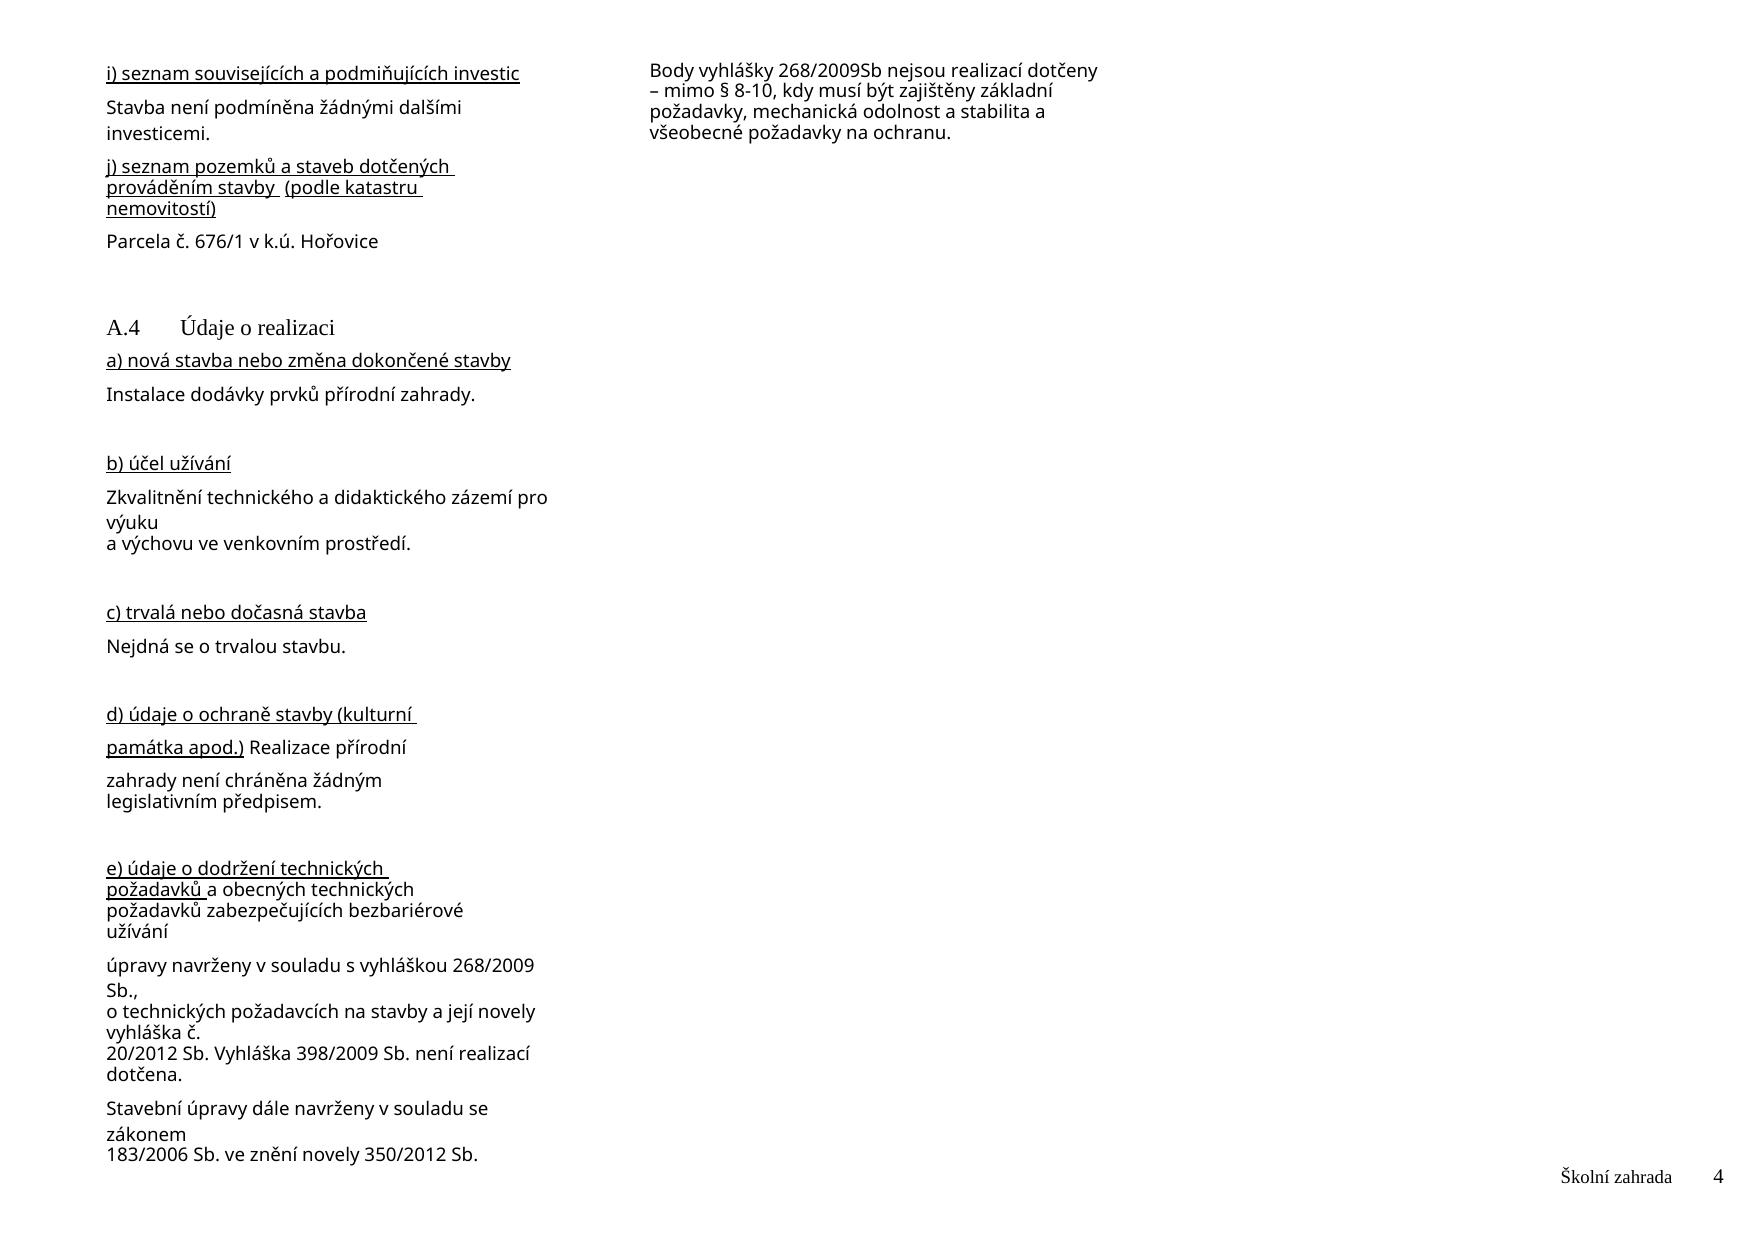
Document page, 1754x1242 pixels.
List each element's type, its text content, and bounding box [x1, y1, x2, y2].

text Stavební úpravy dále navrženy v souladu se zákonem [106, 1095, 549, 1146]
text A.4 Údaje o realizaci [106, 313, 549, 340]
text d) údaje o ochraně stavby (kulturní památka apod.) Realizace přírodní zahrady není chráněna žádným [106, 693, 425, 793]
text legislativním předpisem. [106, 793, 549, 814]
text a) nová stavba nebo změna dokončené stavby [106, 347, 549, 372]
text Body vyhlášky 268/2009Sb nejsou realizací dotčeny – mimo § 8-10, kdy musí být zajištěny základní požadavky, mechanická odolnost a stabilita a všeobecné požadavky na ochranu. [649, 60, 1103, 144]
text e) údaje o dodržení technických požadavků a obecných technických požadavků zabezpečujících bezbariérové užívání [106, 859, 466, 942]
text o technických požadavcích na stavby a její novely vyhláška č. [106, 1003, 549, 1045]
text 20/2012 Sb. Vyhláška 398/2009 Sb. není realizací dotčena. [106, 1045, 549, 1087]
text Stavba není podmíněna žádnými dalšími investicemi. [106, 95, 549, 146]
text c) trvalá nebo dočasná stavba [106, 599, 549, 625]
text j) seznam pozemků a staveb dotčených prováděním stavby (podle katastru nemovitostí) [106, 157, 497, 219]
text b) účel užívání [106, 450, 549, 475]
text i) seznam souvisejících a podmiňujících investic [106, 60, 549, 86]
text Nejdná se o trvalou stavbu. [106, 633, 549, 659]
text Zkvalitnění technického a didaktického zázemí pro výuku [106, 484, 549, 535]
text a výchovu ve venkovním prostředí. [106, 535, 549, 556]
text Instalace dodávky prvků přírodní zahrady. [106, 381, 549, 407]
text Parcela č. 676/1 v k.ú. Hořovice [106, 229, 549, 254]
text 183/2006 Sb. ve znění novely 350/2012 Sb. [106, 1146, 549, 1167]
text úpravy navrženy v souladu s vyhláškou 268/2009 Sb., [106, 952, 549, 1003]
